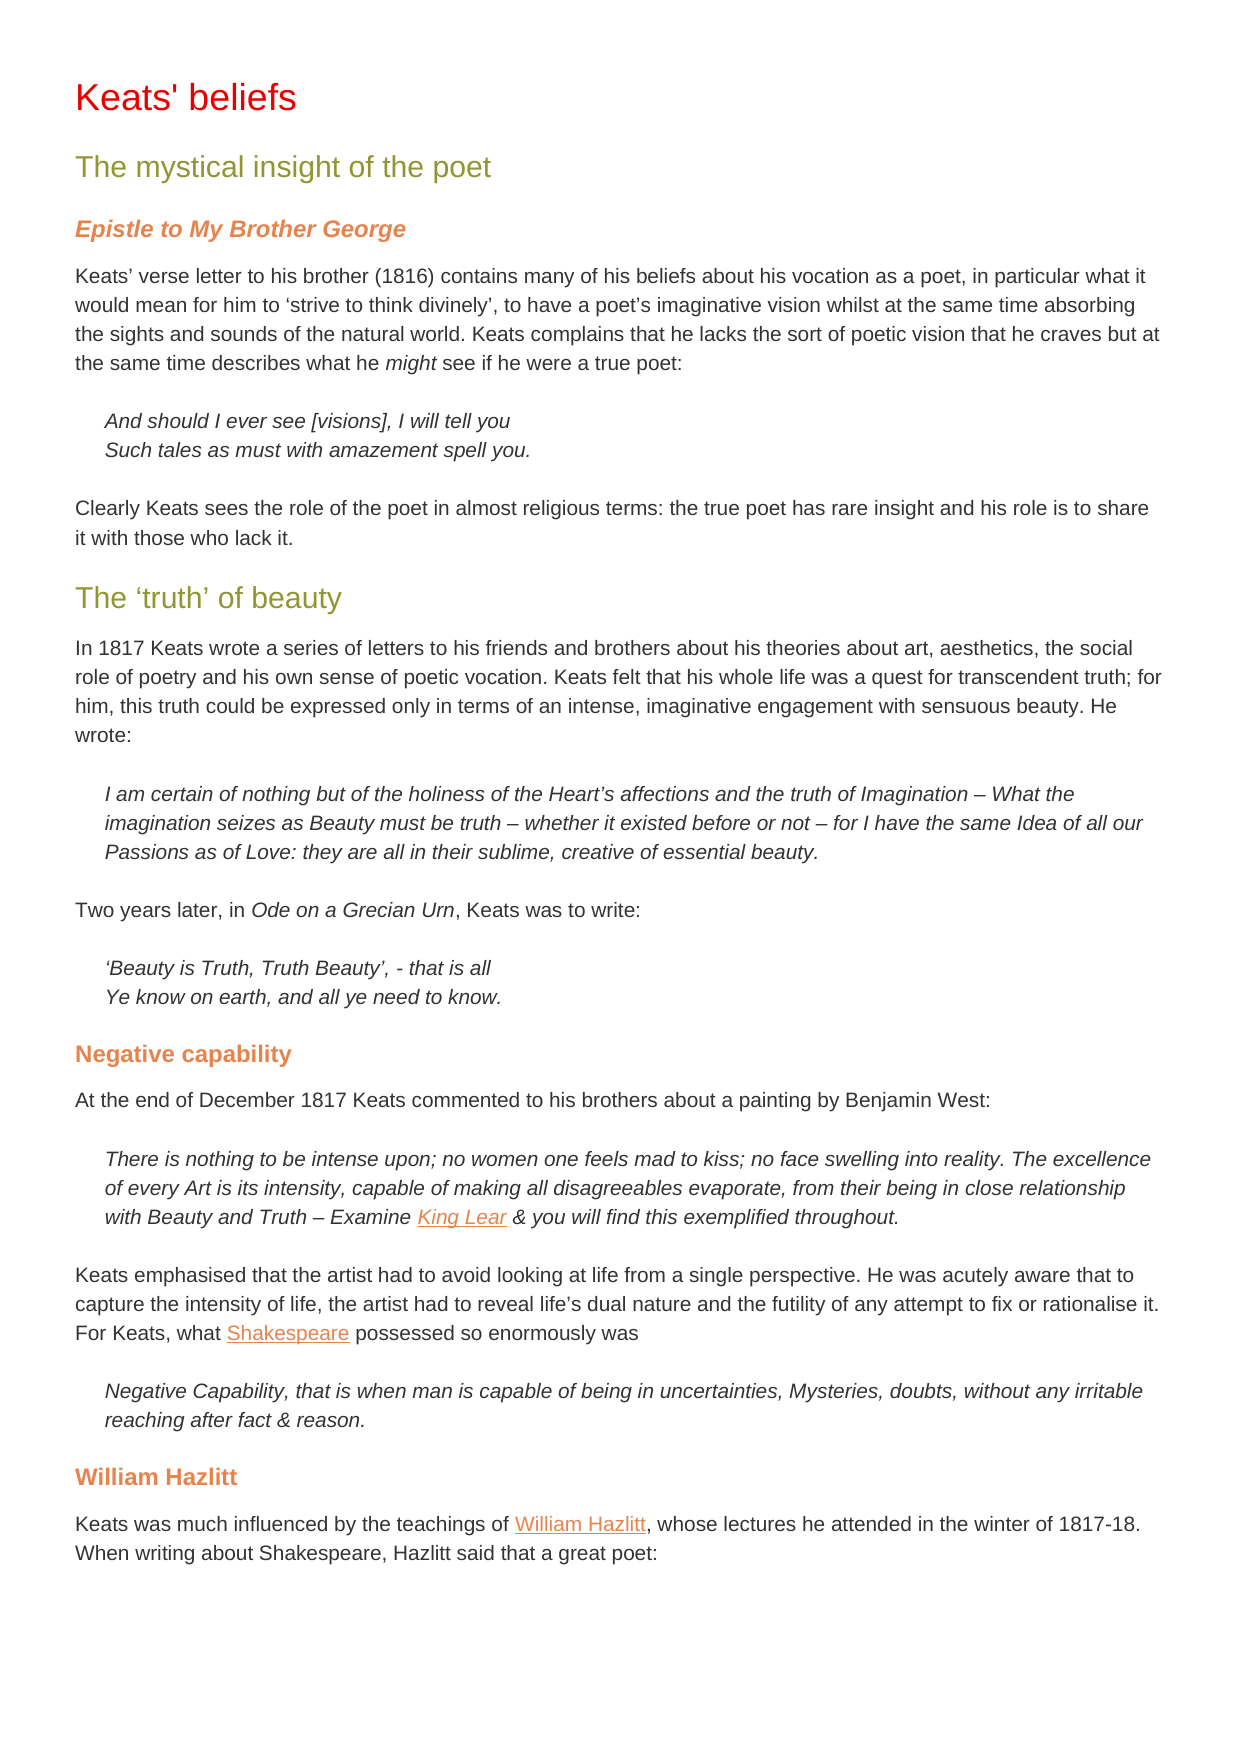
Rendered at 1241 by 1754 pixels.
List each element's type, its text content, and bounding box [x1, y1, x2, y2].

text I am certain of nothing but of the holiness of the Heart’s affections and the truth of Imagination – What the imagination seizes as Beauty must be truth – whether it existed before or not – for I have the same Idea of all our Passions as of Love: they are all in their sublime, creative of essential beauty. [104, 776, 1165, 863]
text ‘Beauty is Truth, Truth Beauty’, - that is all Ye know on earth, and all ye need to know. [104, 951, 1165, 1009]
text The mystical insight of the poet [75, 149, 1165, 184]
text Negative capability [75, 1040, 1165, 1068]
text Negative Capability, that is when man is capable of being in uncertainties, Mysteries, doubts, without any irritable reaching after fact & reason. [104, 1374, 1165, 1432]
text At the end of December 1817 Keats commented to his brothers about a painting by Benjamin West: [75, 1083, 1165, 1112]
text The ‘truth’ of beauty [75, 581, 1165, 615]
text Keats was much influenced by the teachings of William Hazlitt, whose lectures he attended in the winter of 1817-18. When writing about Shakespeare, Hazlitt said that a great poet: [75, 1506, 1165, 1564]
text Two years later, in Ode on a Grecian Urn, Keats was to write: [75, 892, 1165, 922]
text In 1817 Keats wrote a series of letters to his friends and brothers about his theories about art, aesthetics, the social role of poetry and his own sense of poetic vocation. Keats felt that his whole life was a quest for transcendent truth; for him, this truth could be expressed only in terms of an intense, imaginative engagement with sensuous beauty. He wrote: [75, 631, 1165, 747]
text And should I ever see [visions], I will tell you Such tales as must with amazement spell you. [104, 404, 1165, 462]
text Keats’ verse letter to his brother (1816) contains many of his beliefs about his vocation as a poet, in particular what it would mean for him to ‘strive to think divinely’, to have a poet’s imaginative vision whilst at the same time absorbing the sights and sounds of the natural world. Keats complains that he lacks the sort of poetic vision that he craves but at the same time describes what he might see if he were a true poet: [75, 259, 1165, 375]
text Keats' beliefs [75, 75, 1165, 118]
text There is nothing to be intense upon; no women one feels mad to kiss; no face swelling into reality. The excellence of every Art is its intensity, capable of making all disagreeables evaporate, from their being in close relationship with Beauty and Truth – Examine King Lear & you will find this exemplified throughout. [104, 1141, 1165, 1228]
text Keats emphasised that the artist had to avoid looking at life from a single perspective. He was acutely aware that to capture the intensity of life, the artist had to reveal life’s dual nature and the futility of any attempt to fix or rationalise it. For Keats, what Shakespeare possessed so enormously was [75, 1258, 1165, 1345]
text Epistle to My Brother George [75, 215, 1165, 243]
text Clearly Keats sees the role of the poet in almost religious terms: the true poet has rare insight and his role is to share it with those who lack it. [75, 491, 1165, 549]
text William Hazlitt [75, 1463, 1165, 1491]
